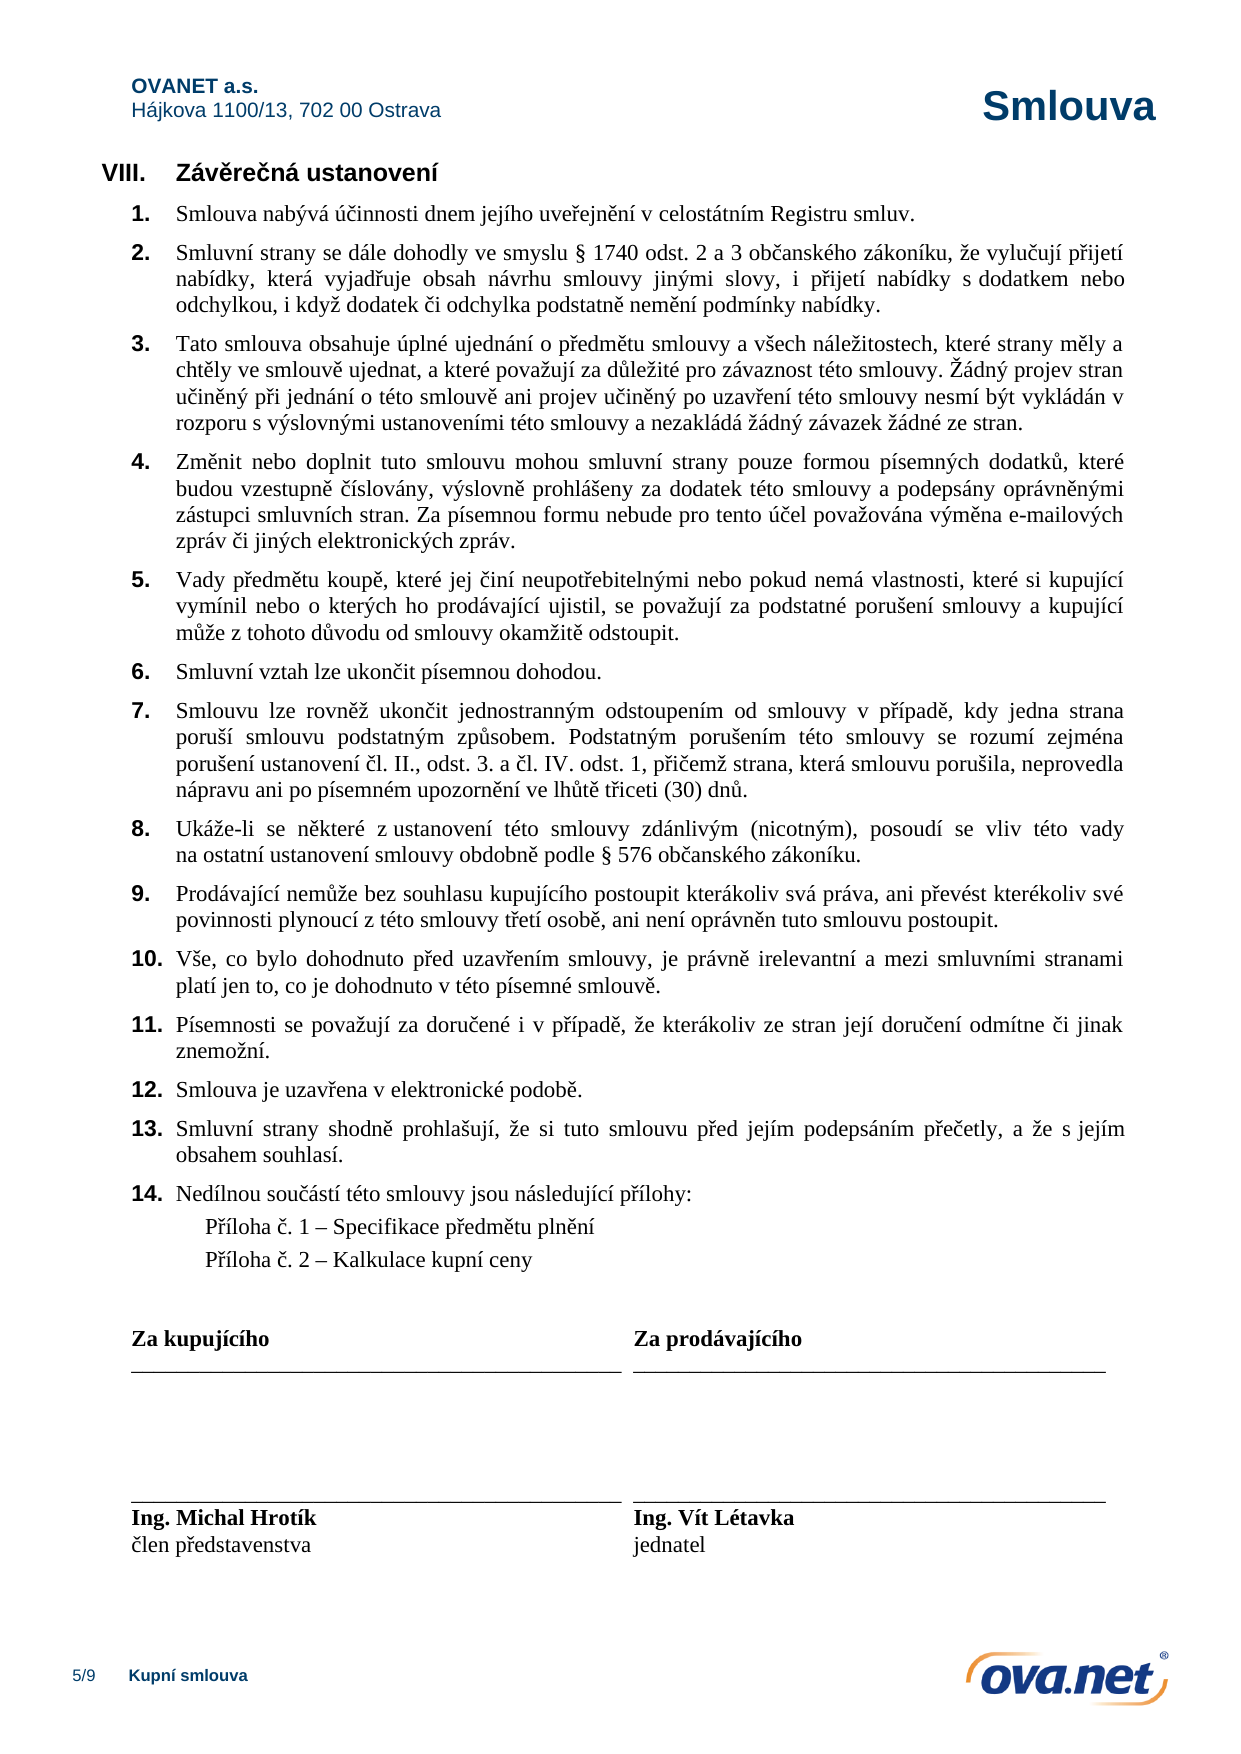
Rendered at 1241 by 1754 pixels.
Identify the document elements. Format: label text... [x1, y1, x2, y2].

list Ukáže-li se některé z ustanovení této smlouvy zdánlivým (nicotným), posoudí se vliv této vady na ostatní ustanovení smlouvy obdobně podle § 576 občanského zákoníku. [131, 815, 1125, 868]
list Smlouva je uzavřena v elektronické podobě. [131, 1076, 1125, 1102]
list Tato smlouva obsahuje úplné ujednání o předmětu smlouvy a všech náležitostech, které strany měly a chtěly ve smlouvě ujednat, a které považují za důležité pro závaznost této smlouvy. Žádný projev stran učiněný při jednání o této smlouvě ani projev učiněný po uzavření této smlouvy nesmí být vykládán v rozporu s výslovnými ustanoveními této smlouvy a nezakládá žádný závazek žádné ze stran. [131, 330, 1125, 436]
list Smlouvu lze rovněž ukončit jednostranným odstoupením od smlouvy v případě, kdy jedna strana poruší smlouvu podstatným způsobem. Podstatným porušením této smlouvy se rozumí zejména porušení ustanovení čl. II., odst. 3. a čl. IV. odst. 1, přičemž strana, která smlouvu porušila, neprovedla nápravu ani po písemném upozornění ve lhůtě třiceti (30) dnů. [131, 697, 1125, 802]
list Vady předmětu koupě, které jej činí neupotřebitelnými nebo pokud nemá vlastnosti, které si kupující vymínil nebo o kterých ho prodávající ujistil, se považují za podstatné porušení smlouvy a kupující může z tohoto důvodu od smlouvy okamžitě odstoupit. [131, 566, 1125, 645]
list Prodávající nemůže bez souhlasu kupujícího postoupit kterákoliv svá práva, ani převést kterékoliv své povinnosti plynoucí z této smlouvy třetí osobě, ani není oprávněn tuto smlouvu postoupit. [131, 880, 1125, 933]
list Smluvní strany se dále dohodly ve smyslu § 1740 odst. 2 a 3 občanského zákoníku, že vylučují přijetí nabídky, která vyjadřuje obsah návrhu smlouvy jinými slovy, i přijetí nabídky s dodatkem nebo odchylkou, i když dodatek či odchylka podstatně nemění podmínky nabídky. [131, 238, 1125, 318]
list Písemnosti se považují za doručené i v případě, že kterákoliv ze stran její doručení odmítne či jinak znemožní. [131, 1011, 1125, 1063]
list Vše, co bylo dohodnuto před uzavřením smlouvy, je právně irelevantní a mezi smluvními stranami platí jen to, co je dohodnuto v této písemné smlouvě. [131, 945, 1125, 998]
text Ing. Michal Hrotík Ing. Vít Létavka [131, 1504, 1125, 1531]
list Smluvní vztah lze ukončit písemnou dohodou. [131, 658, 1125, 684]
list Smluvní strany shodně prohlašují, že si tuto smlouvu před jejím podepsáním přečetly, a že s jejím obsahem souhlasí. [131, 1115, 1125, 1168]
list Příloha č. 2 – Kalkulace kupní ceny [205, 1246, 1125, 1272]
text Závěrečná ustanovení [146, 158, 1125, 187]
text člen představenstva jednatel [131, 1531, 1125, 1557]
list Smlouva nabývá účinnosti dnem jejího uveřejnění v celostátním Registru smluv. [131, 199, 1125, 226]
list Nedílnou součástí této smlouvy jsou následující přílohy: [131, 1180, 1125, 1207]
list Příloha č. 1 – Specifikace předmětu plnění [205, 1213, 1125, 1239]
text Za kupujícího Za prodávajícího [131, 1325, 1125, 1351]
picture [962, 1650, 1171, 1707]
list Změnit nebo doplnit tuto smlouvu mohou smluvní strany pouze formou písemných dodatků, které budou vzestupně číslovány, výslovně prohlášeny za dodatek této smlouvy a podepsány oprávněnými zástupci smluvních stran. Za písemnou formu nebude pro tento účel považována výměna e-mailových zpráv či jiných elektronických zpráv. [131, 448, 1125, 554]
